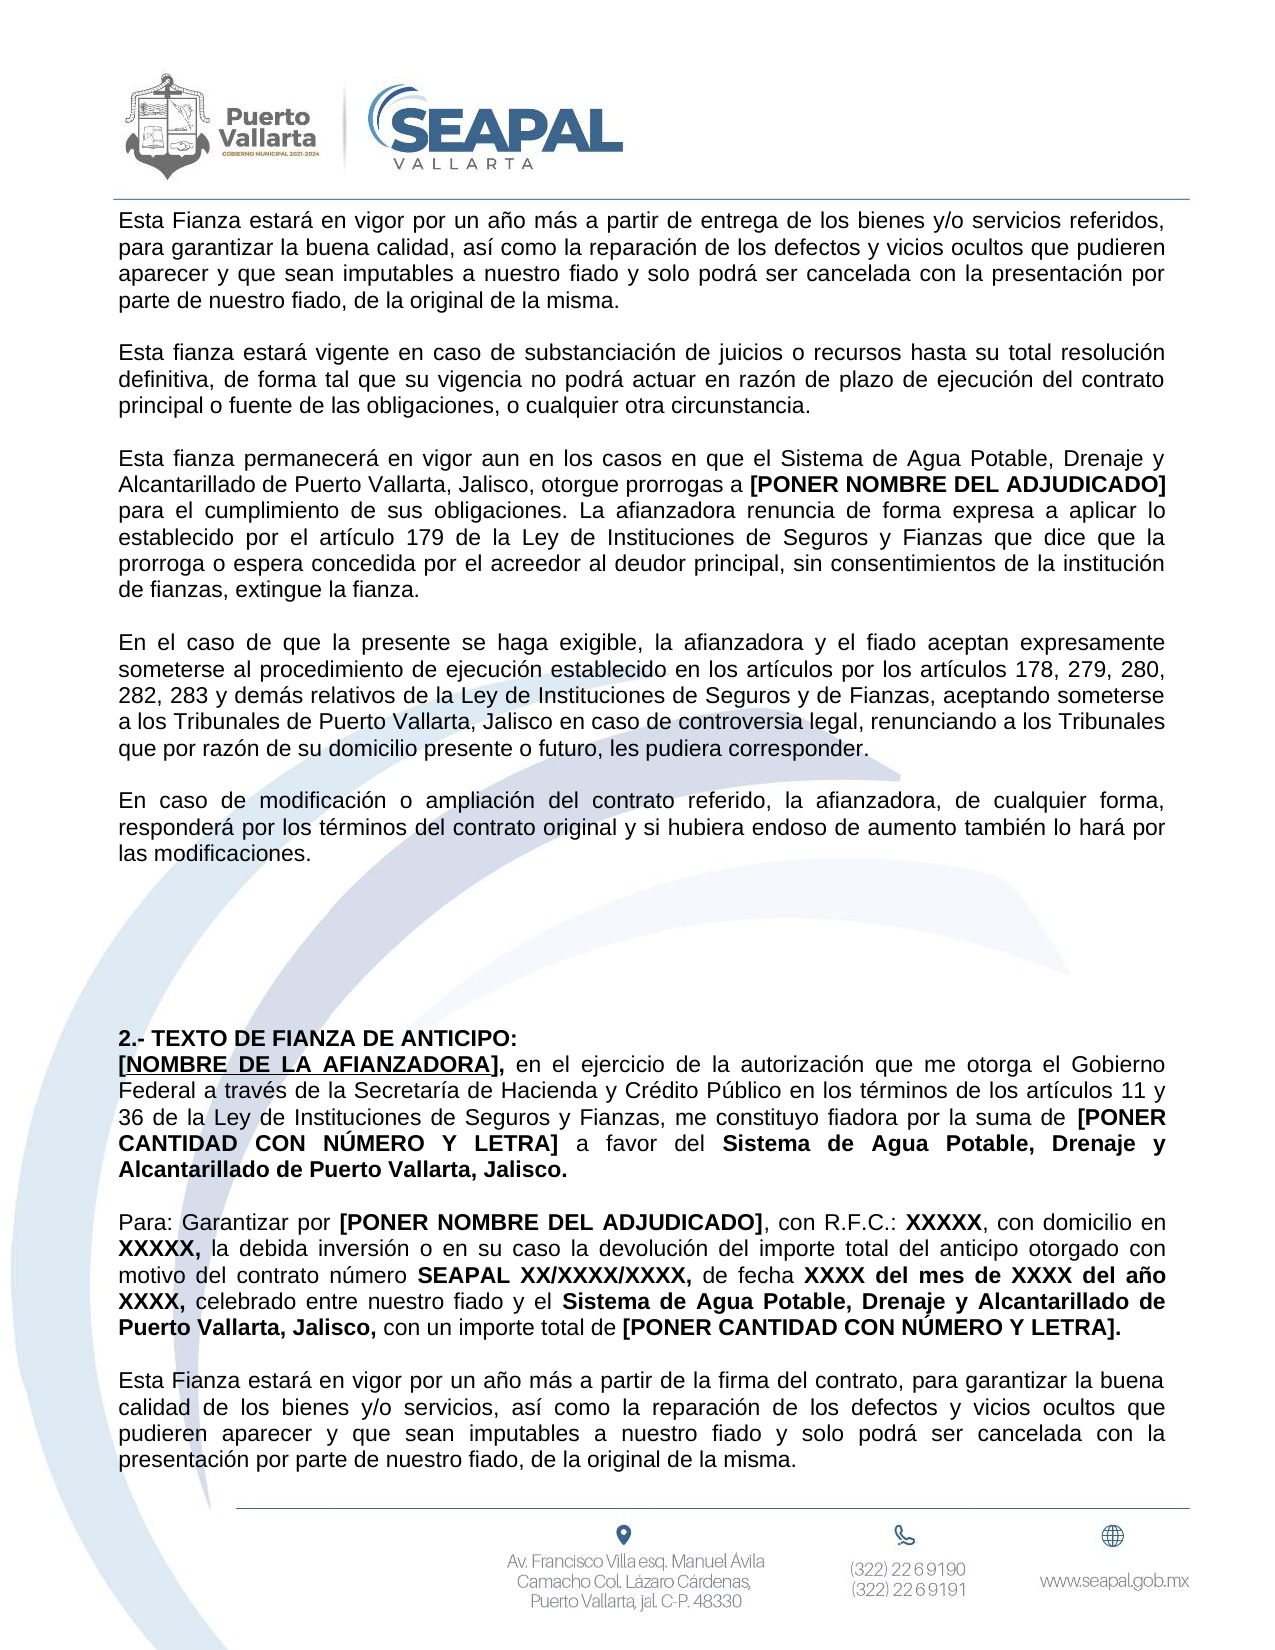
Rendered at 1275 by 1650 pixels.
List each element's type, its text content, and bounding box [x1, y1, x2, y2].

text Esta fianza estará vigente en caso de substanciación de juicios o recursos hasta su total resolución definitiva, de forma tal que su vigencia no podrá actuar en razón de plazo de ejecución del contrato principal o fuente de las obligaciones, o cualquier otra circunstancia. [118, 339, 1166, 418]
text 2.- TEXTO DE FIANZA DE ANTICIPO: [118, 1024, 1166, 1051]
text Esta fianza permanecerá en vigor aun en los casos en que el Sistema de Agua Potable, Drenaje y Alcantarillado de Puerto Vallarta, Jalisco, otorgue prorrogas a [PONER NOMBRE DEL ADJUDICADO] para el cumplimiento de sus obligaciones. La afianzadora renuncia de forma expresa a aplicar lo establecido por el artículo 179 de la Ley de Instituciones de Seguros y Fianzas que dice que la prorroga o espera concedida por el acreedor al deudor principal, sin consentimientos de la institución de fianzas, extingue la fianza. [118, 445, 1166, 603]
text Esta Fianza estará en vigor por un año más a partir de la firma del contrato, para garantizar la buena calidad de los bienes y/o servicios, así como la reparación de los defectos y vicios ocultos que pudieren aparecer y que sean imputables a nuestro fiado y solo podrá ser cancelada con la presentación por parte de nuestro fiado, de la original de la misma. [118, 1367, 1166, 1472]
text En caso de modificación o ampliación del contrato referido, la afianzadora, de cualquier forma, responderá por los términos del contrato original y si hubiera endoso de aumento también lo hará por las modificaciones. [118, 787, 1166, 866]
picture [9, 0, 1275, 1650]
text [NOMBRE DE LA AFIANZADORA], en el ejercicio de la autorización que me otorga el Gobierno Federal a través de la Secretaría de Hacienda y Crédito Público en los términos de los artículos 11 y 36 de la Ley de Instituciones de Seguros y Fianzas, me constituyo fiadora por la suma de [PONER CANTIDAD CON NÚMERO Y LETRA] a favor del Sistema de Agua Potable, Drenaje y Alcantarillado de Puerto Vallarta, Jalisco. [118, 1051, 1166, 1183]
text En el caso de que la presente se haga exigible, la afianzadora y el fiado aceptan expresamente someterse al procedimiento de ejecución establecido en los artículos por los artículos 178, 279, 280, 282, 283 y demás relativos de la Ley de Instituciones de Seguros y de Fianzas, aceptando someterse a los Tribunales de Puerto Vallarta, Jalisco en caso de controversia legal, renunciando a los Tribunales que por razón de su domicilio presente o futuro, les pudiera corresponder. [118, 629, 1166, 761]
text Para: Garantizar por [PONER NOMBRE DEL ADJUDICADO], con R.F.C.: XXXXX, con domicilio en XXXXX, la debida inversión o en su caso la devolución del importe total del anticipo otorgado con motivo del contrato número SEAPAL XX/XXXX/XXXX, de fecha XXXX del mes de XXXX del año XXXX, celebrado entre nuestro fiado y el Sistema de Agua Potable, Drenaje y Alcantarillado de Puerto Vallarta, Jalisco, con un importe total de [PONER CANTIDAD CON NÚMERO Y LETRA]. [118, 1209, 1166, 1341]
text Esta Fianza estará en vigor por un año más a partir de entrega de los bienes y/o servicios referidos, para garantizar la buena calidad, así como la reparación de los defectos y vicios ocultos que pudieren aparecer y que sean imputables a nuestro fiado y solo podrá ser cancelada con la presentación por parte de nuestro fiado, de la original de la misma. [118, 207, 1166, 313]
